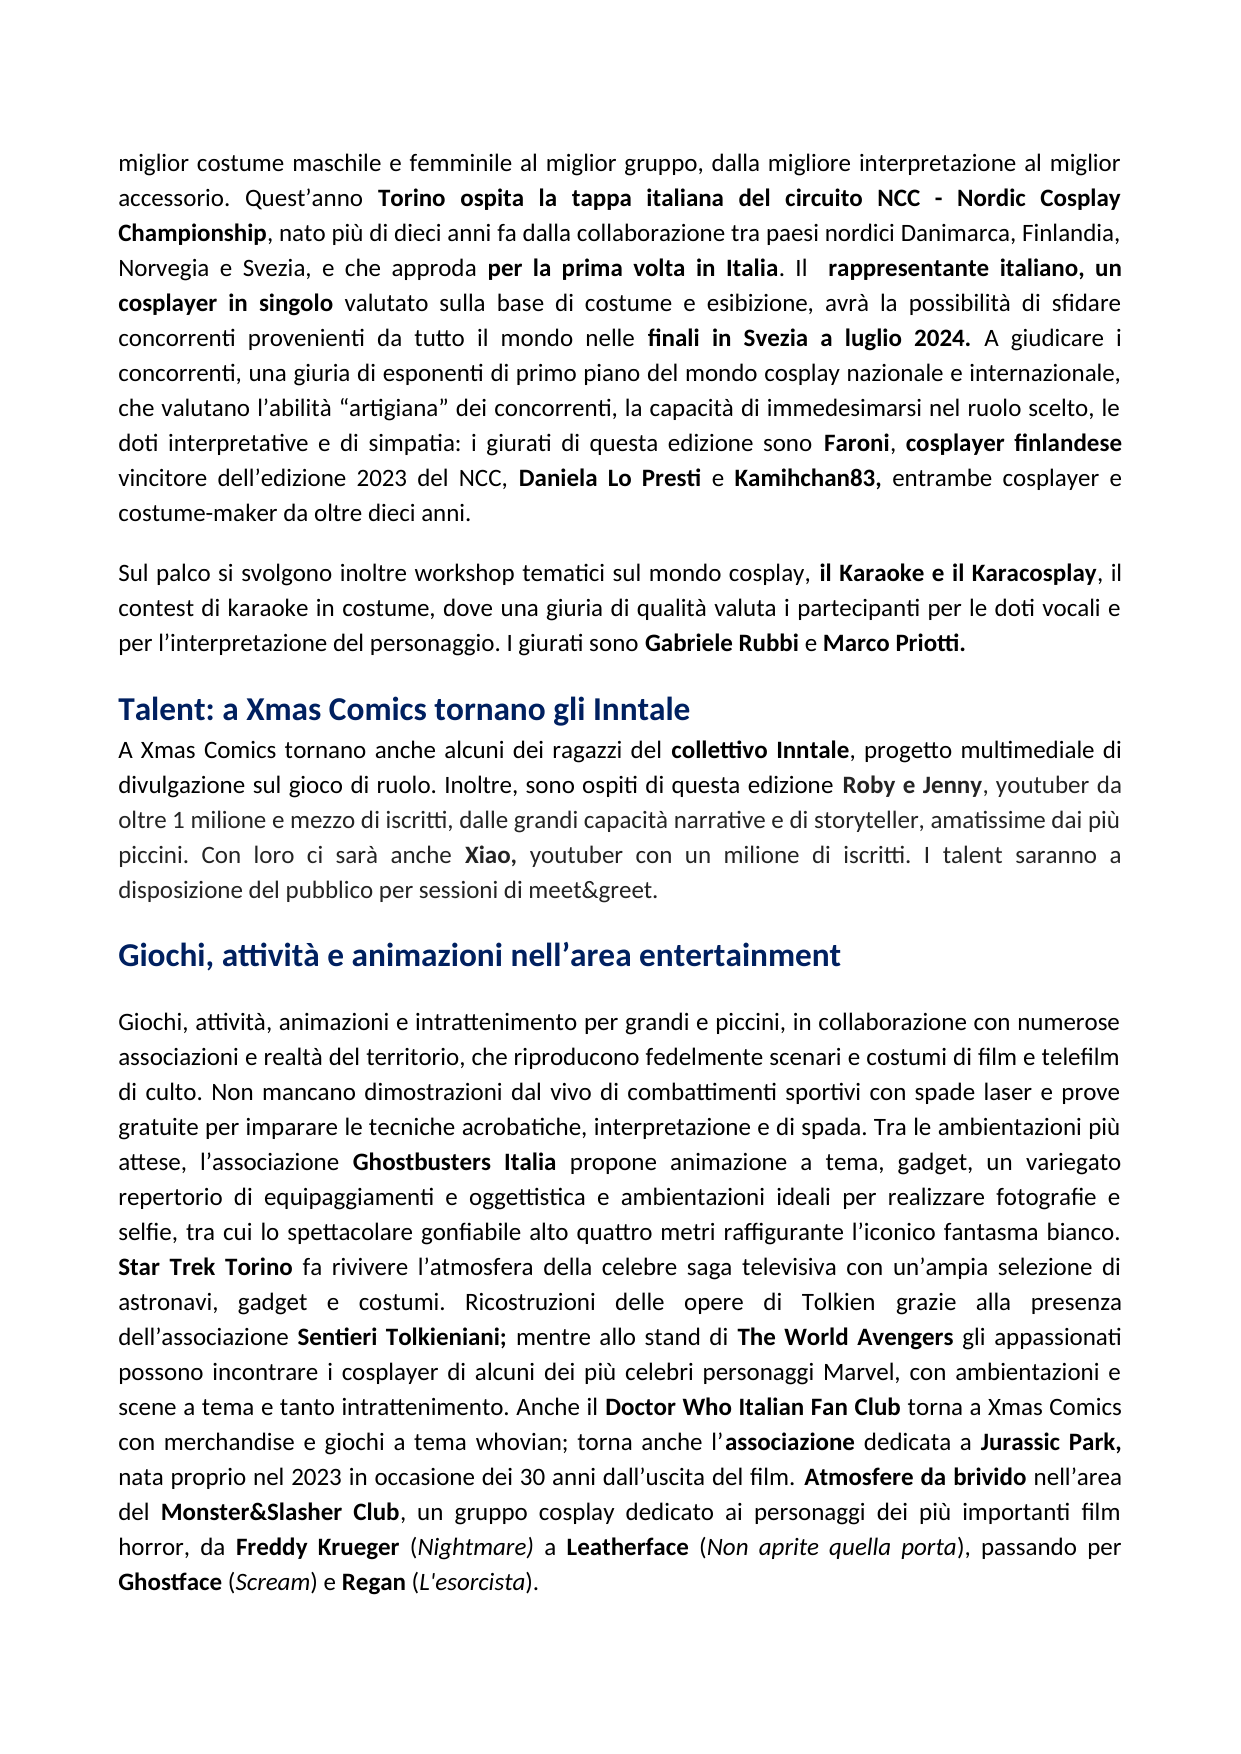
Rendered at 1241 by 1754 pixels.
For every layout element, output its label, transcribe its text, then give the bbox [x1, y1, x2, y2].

text Talent: a Xmas Comics tornano gli Inntale [118, 688, 1122, 728]
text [118, 148, 1122, 528]
text A Xmas Comics tornano anche alcuni dei ragazzi del collettivo Inntale, progetto multimediale di divulgazione sul gioco di ruolo. Inoltre, sono ospiti di questa edizione Roby e Jenny, youtuber da oltre 1 milione e mezzo di iscritti, dalle grandi capacità narrative e di storyteller, amatissime dai più piccini. Con loro ci sarà anche Xiao, youtuber con un milione di iscritti. I talent saranno a disposizione del pubblico per sessioni di meet&greet. [118, 734, 1122, 905]
text Giochi, attività, animazioni e intrattenimento per grandi e piccini, in collaborazione con numerose associazioni e realtà del territorio, che riproducono fedelmente scenari e costumi di film e telefilm di culto. Non mancano dimostrazioni dal vivo di combattimenti sportivi con spade laser e prove gratuite per imparare le tecniche acrobatiche, interpretazione e di spada. Tra le ambientazioni più attese, l’associazione Ghostbusters Italia propone animazione a tema, gadget, un variegato repertorio di equipaggiamenti e oggettistica e ambientazioni ideali per realizzare fotografie e selfie, tra cui lo spettacolare gonfiabile alto quattro metri raffigurante l’iconico fantasma bianco. Star Trek Torino fa rivivere l’atmosfera della celebre saga televisiva con un’ampia selezione di astronavi, gadget e costumi. Ricostruzioni delle opere di Tolkien grazie alla presenza dell’associazione Sentieri Tolkieniani; mentre allo stand di The World Avengers gli appassionati possono incontrare i cosplayer di alcuni dei più celebri personaggi Marvel, con ambientazioni e scene a tema e tanto intrattenimento. Anche il Doctor Who Italian Fan Club torna a Xmas Comics con merchandise e giochi a tema whovian; torna anche l’associazione dedicata a Jurassic Park, nata proprio nel 2023 in occasione dei 30 anni dall’uscita del film. Atmosfere da brivido nell’area del Monster&Slasher Club, un gruppo cosplay dedicato ai personaggi dei più importanti film horror, da Freddy Krueger (Nightmare) a Leatherface (Non aprite quella porta), passando per Ghostface (Scream) e Regan (L'esorcista). [118, 1006, 1122, 1597]
text Sul palco si svolgono inoltre workshop tematici sul mondo cosplay, il Karaoke e il Karacosplay, il contest di karaoke in costume, dove una giuria di qualità valuta i partecipanti per le doti vocali e per l’interpretazione del personaggio. I giurati sono Gabriele Rubbi e Marco Priotti. [118, 558, 1122, 658]
text Giochi, attività e animazioni nell’area entertainment [118, 934, 1122, 975]
